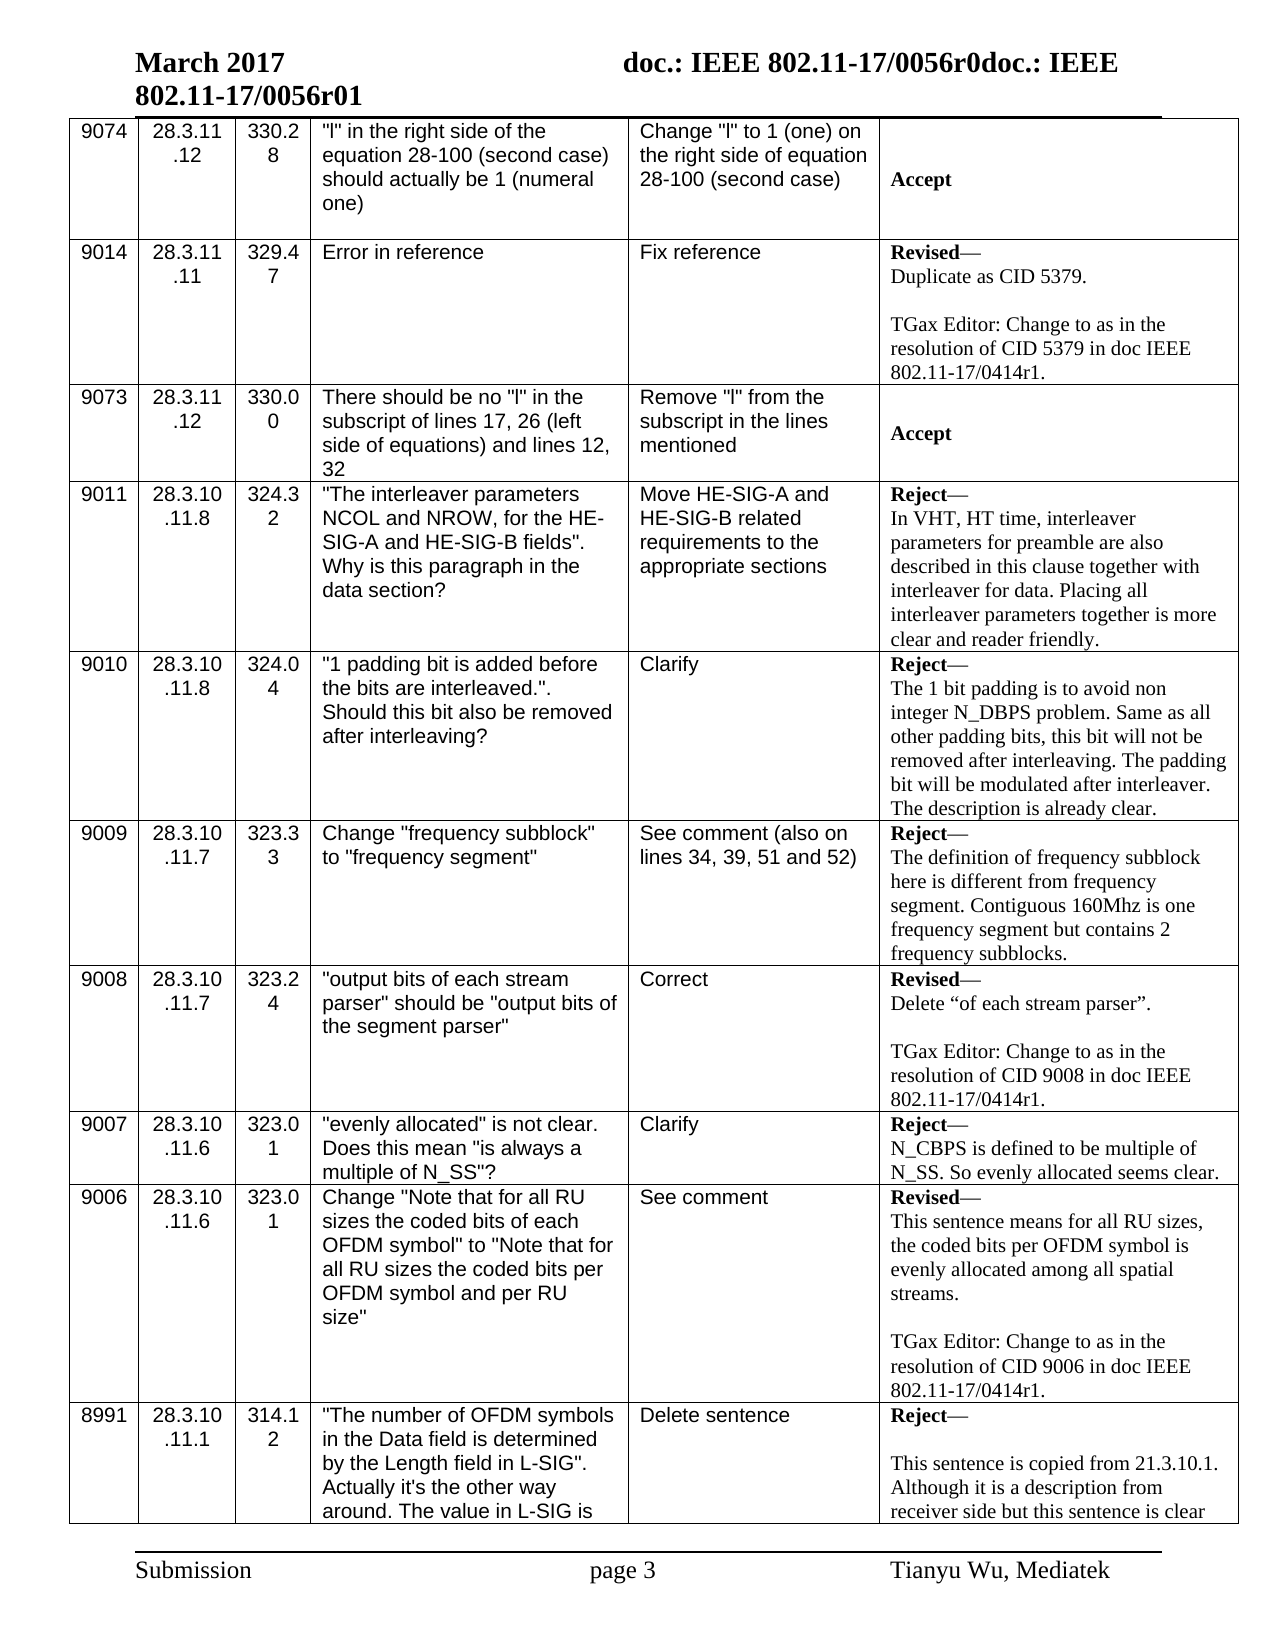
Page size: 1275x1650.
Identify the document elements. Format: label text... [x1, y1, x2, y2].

table_cell 28.3.10.11.6 [139, 1185, 235, 1402]
table_cell Reject— In VHT, HT time, interleaver parameters for preamble are also described in this clause together with interleaver for data. Placing all interleaver parameters together is more clear and reader friendly. [880, 482, 1238, 651]
table_cell 28.3.11.11 [139, 240, 235, 384]
table_cell Correct [629, 966, 879, 1111]
table_cell 323.33 [236, 821, 310, 965]
table_cell Accept [880, 385, 1238, 481]
table_cell Delete sentence [629, 1403, 879, 1523]
table_cell 28.3.10.11.8 [139, 482, 235, 651]
table_cell 28.3.10.11.6 [139, 1112, 235, 1184]
table_cell 28.3.11.12 [139, 119, 235, 239]
table_cell See comment [629, 1185, 879, 1402]
table_cell 9008 [70, 966, 138, 1111]
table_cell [311, 1403, 628, 1523]
table_cell 314.12 [236, 1403, 310, 1523]
table_cell 323.01 [236, 1112, 310, 1184]
table_cell 9010 [70, 652, 138, 820]
table_cell "evenly allocated" is not clear. Does this mean "is always a multiple of N_SS"? [311, 1112, 628, 1184]
table_cell 9074 [70, 119, 138, 239]
table_cell 9011 [70, 482, 138, 651]
table_cell Revised— Duplicate as CID 5379. TGax Editor: Change to as in the resolution of CID 5379 in doc IEEE 802.11-17/0414r1. [880, 240, 1238, 384]
table_cell 9007 [70, 1112, 138, 1184]
table_cell See comment (also on lines 34, 39, 51 and 52) [629, 821, 879, 965]
table_cell 323.01 [236, 1185, 310, 1402]
table_cell Revised— Delete “of each stream parser”. TGax Editor: Change to as in the resolution of CID 9008 in doc IEEE 802.11-17/0414r1. [880, 966, 1238, 1111]
table_cell Change "Note that for all RU sizes the coded bits of each OFDM symbol" to "Note that for all RU sizes the coded bits per OFDM symbol and per RU size" [311, 1185, 628, 1402]
table_cell Clarify [629, 1112, 879, 1184]
table_cell There should be no "l" in the subscript of lines 17, 26 (left side of equations) and lines 12, 32 [311, 385, 628, 481]
table_cell 8991 [70, 1403, 138, 1523]
table_cell 323.24 [236, 966, 310, 1111]
table_cell "1 padding bit is added before the bits are interleaved.". Should this bit also be removed after interleaving? [311, 652, 628, 820]
table_cell Move HE-SIG-A and HE-SIG-B related requirements to the appropriate sections [629, 482, 879, 651]
table_cell Change "frequency subblock" to "frequency segment" [311, 821, 628, 965]
table_cell 9009 [70, 821, 138, 965]
table_cell 324.04 [236, 652, 310, 820]
table_cell 324.32 [236, 482, 310, 651]
table_cell 330.28 [236, 119, 310, 239]
table_cell 28.3.10.11.7 [139, 821, 235, 965]
table_cell 9073 [70, 385, 138, 481]
table_cell 28.3.10.11.1 [139, 1403, 235, 1523]
table_cell Clarify [629, 652, 879, 820]
table_cell Error in reference [311, 240, 628, 384]
table_cell "l" in the right side of the equation 28-100 (second case) should actually be 1 (numeral one) [311, 119, 628, 239]
table_cell Revised— This sentence means for all RU sizes, the coded bits per OFDM symbol is evenly allocated among all spatial streams. TGax Editor: Change to as in the resolution of CID 9006 in doc IEEE 802.11-17/0414r1. [880, 1185, 1238, 1402]
table_cell Accept [880, 119, 1238, 239]
table_cell Fix reference [629, 240, 879, 384]
table_cell 330.00 [236, 385, 310, 481]
table_cell 28.3.11.12 [139, 385, 235, 481]
table_cell Reject— The definition of frequency subblock here is different from frequency segment. Contiguous 160Mhz is one frequency segment but contains 2 frequency subblocks. [880, 821, 1238, 965]
table_cell "The interleaver parameters NCOL and NROW, for the HE-SIG-A and HE-SIG-B fields". Why is this paragraph in the data section? [311, 482, 628, 651]
table_cell 28.3.10.11.8 [139, 652, 235, 820]
table_cell Change "l" to 1 (one) on the right side of equation 28-100 (second case) [629, 119, 879, 239]
table_cell "output bits of each stream parser" should be "output bits of the segment parser" [311, 966, 628, 1111]
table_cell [880, 1403, 1238, 1523]
table_cell Reject— N_CBPS is defined to be multiple of N_SS. So evenly allocated seems clear. [880, 1112, 1238, 1184]
table_cell 329.47 [236, 240, 310, 384]
table_cell 9014 [70, 240, 138, 384]
table_cell Reject— The 1 bit padding is to avoid non integer N_DBPS problem. Same as all other padding bits, this bit will not be removed after interleaving. The padding bit will be modulated after interleaver. The description is already clear. [880, 652, 1238, 820]
table_cell Remove "l" from the subscript in the lines mentioned [629, 385, 879, 481]
table_cell 28.3.10.11.7 [139, 966, 235, 1111]
table_cell 9006 [70, 1185, 138, 1402]
